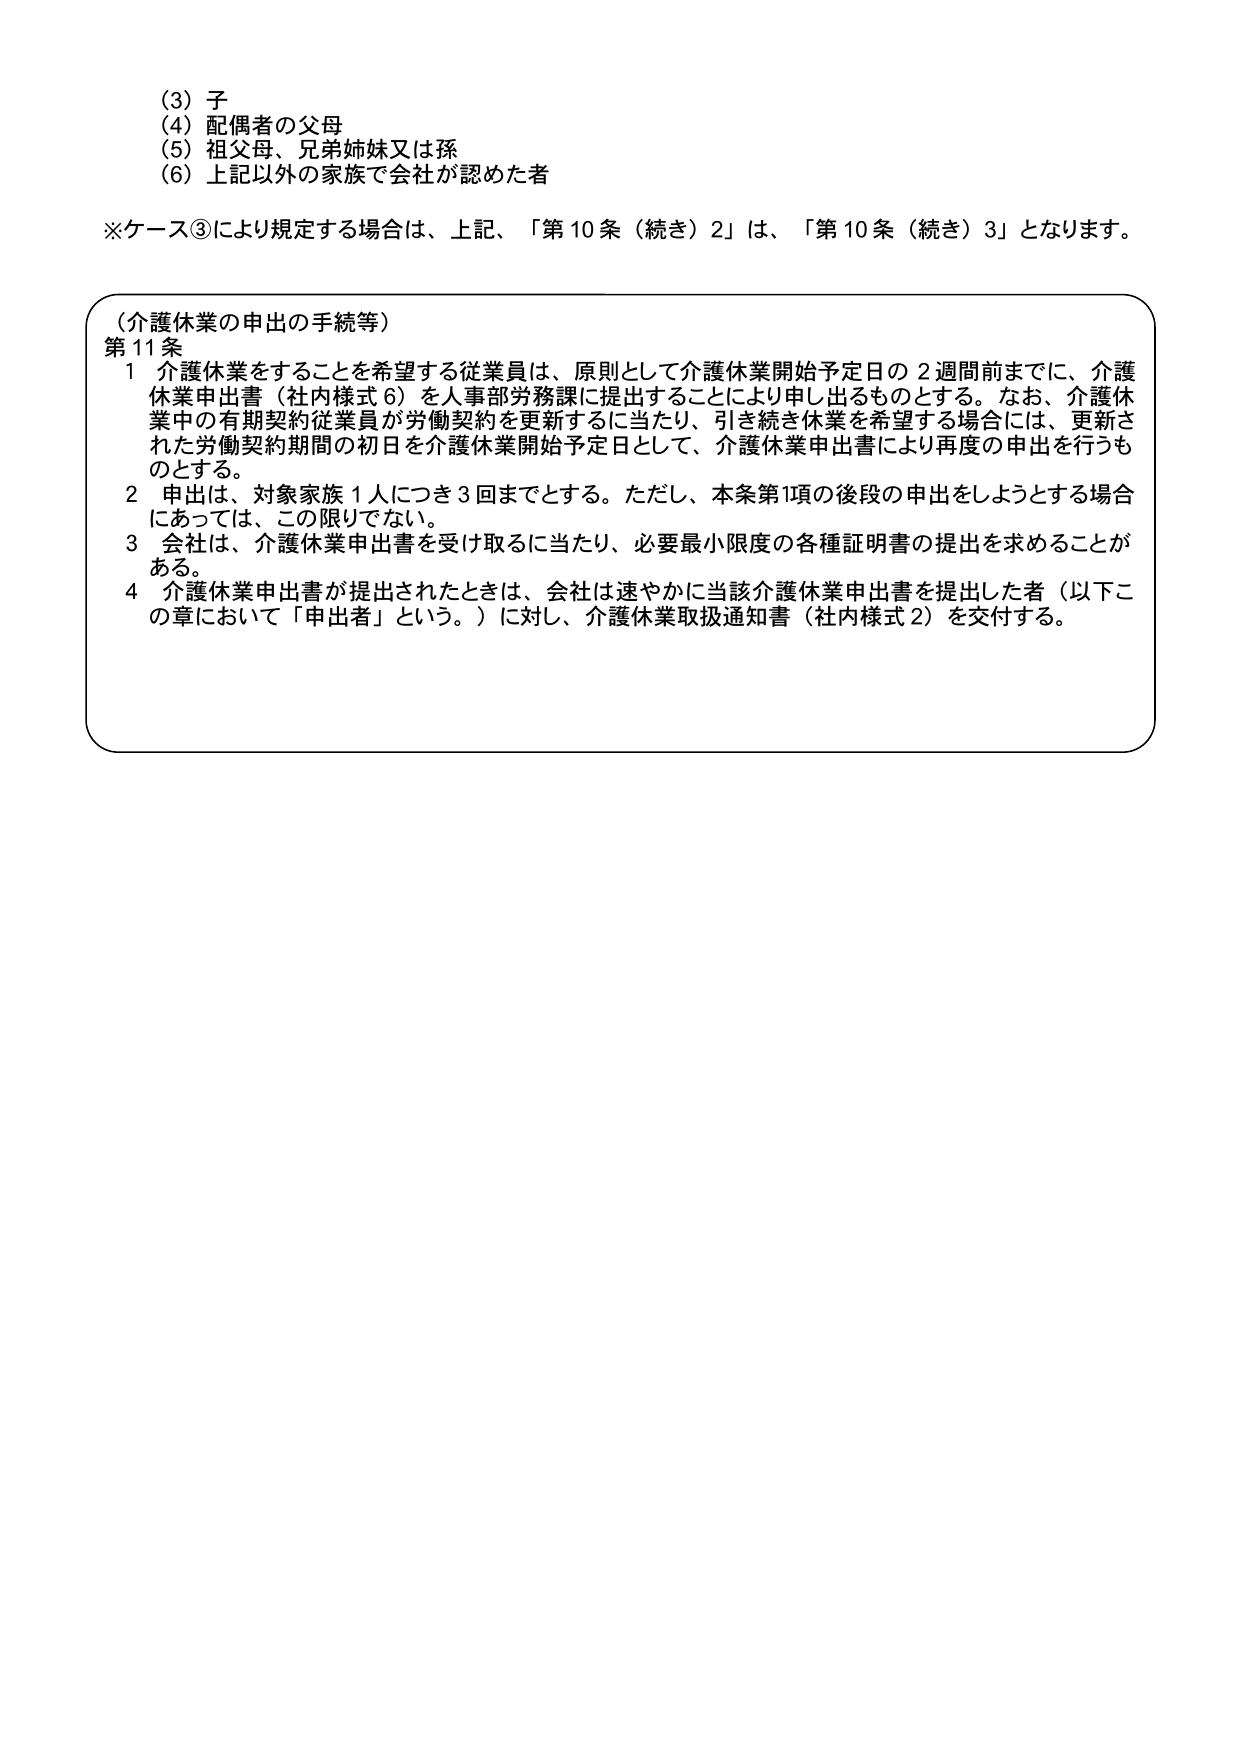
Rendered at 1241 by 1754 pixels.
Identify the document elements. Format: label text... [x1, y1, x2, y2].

text 第11条 [103, 336, 1137, 360]
text （5）祖父母、兄弟姉妹又は孫 [147, 138, 1137, 163]
text （3）子 [147, 89, 1137, 114]
text １ 介護休業をすることを希望する従業員は、原則として介護休業開始予定日の2週間前までに、介護休業申出書（社内様式6）を人事部労務課に提出することにより申し出るものとする。なお、介護休業中の有期契約従業員が労働契約を更新するに当たり、引き続き休業を希望する場合には、更新された労働契約期間の初日を介護休業開始予定日として、介護休業申出書により再度の申出を行うものとする。 [125, 360, 1137, 483]
text ４ 介護休業申出書が提出されたときは、会社は速やかに当該介護休業申出書を提出した者（以下この章において「申出者」という。）に対し、介護休業取扱通知書（社内様式2）を交付する。 [125, 581, 1137, 629]
text （4）配偶者の父母 [147, 114, 1137, 138]
text （6）上記以外の家族で会社が認めた者 [147, 163, 1137, 187]
text ３ 会社は、介護休業申出書を受け取るに当たり、必要最小限度の各種証明書の提出を求めることがある。 [125, 532, 1137, 581]
text （介護休業の申出の手続等） [103, 311, 1137, 336]
text ２ 申出は、対象家族1人につき3回までとする。ただし、本条第１項の後段の申出をしようとする場合にあっては、この限りでない。 [125, 483, 1137, 532]
text ※ケース③により規定する場合は、上記、「第10条（続き）2」は、「第10条（続き）3」となります。 [103, 212, 1137, 249]
